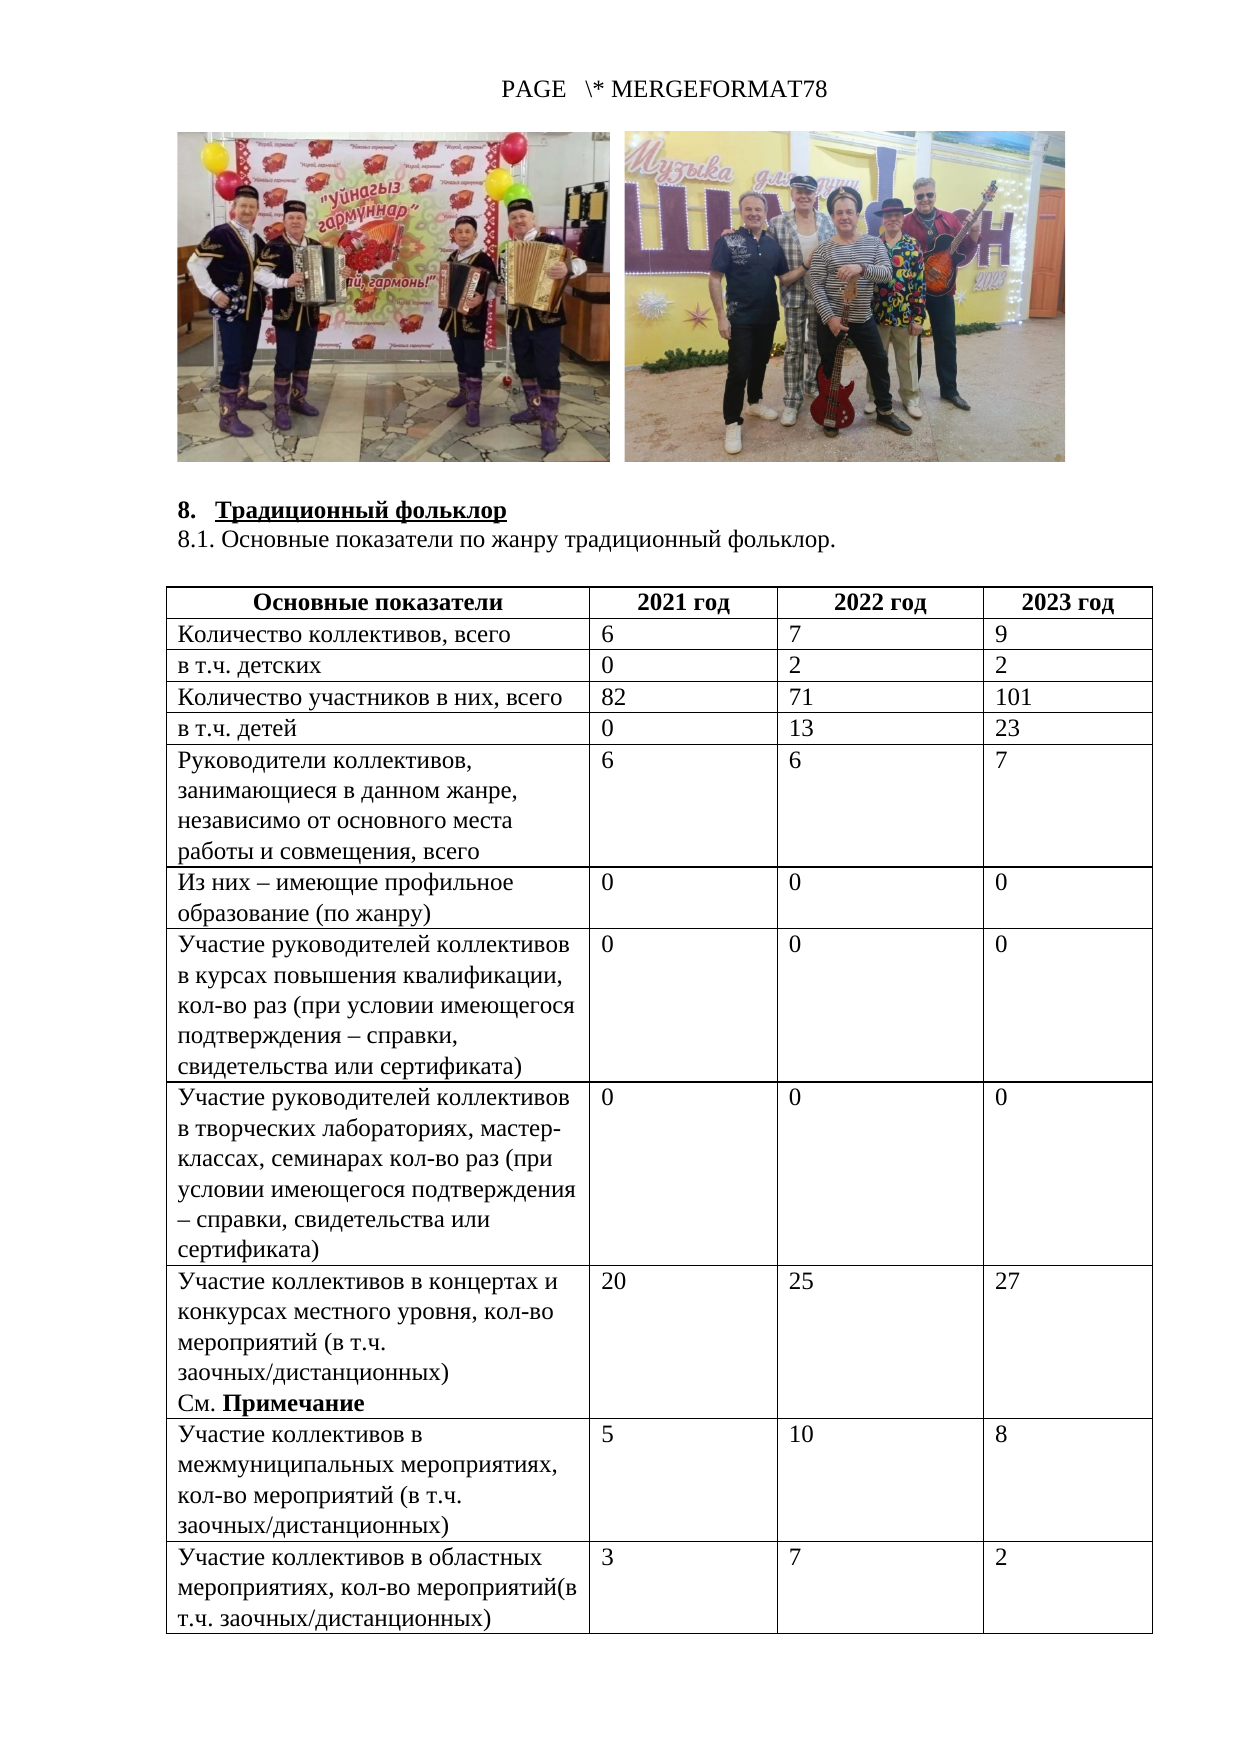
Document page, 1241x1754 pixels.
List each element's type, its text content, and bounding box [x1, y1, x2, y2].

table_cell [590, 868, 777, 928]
picture [177, 132, 610, 462]
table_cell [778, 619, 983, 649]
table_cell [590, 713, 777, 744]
picture [624, 131, 1066, 462]
text 8.1. Основные показатели по жанру традиционный фольклор. [177, 524, 1152, 553]
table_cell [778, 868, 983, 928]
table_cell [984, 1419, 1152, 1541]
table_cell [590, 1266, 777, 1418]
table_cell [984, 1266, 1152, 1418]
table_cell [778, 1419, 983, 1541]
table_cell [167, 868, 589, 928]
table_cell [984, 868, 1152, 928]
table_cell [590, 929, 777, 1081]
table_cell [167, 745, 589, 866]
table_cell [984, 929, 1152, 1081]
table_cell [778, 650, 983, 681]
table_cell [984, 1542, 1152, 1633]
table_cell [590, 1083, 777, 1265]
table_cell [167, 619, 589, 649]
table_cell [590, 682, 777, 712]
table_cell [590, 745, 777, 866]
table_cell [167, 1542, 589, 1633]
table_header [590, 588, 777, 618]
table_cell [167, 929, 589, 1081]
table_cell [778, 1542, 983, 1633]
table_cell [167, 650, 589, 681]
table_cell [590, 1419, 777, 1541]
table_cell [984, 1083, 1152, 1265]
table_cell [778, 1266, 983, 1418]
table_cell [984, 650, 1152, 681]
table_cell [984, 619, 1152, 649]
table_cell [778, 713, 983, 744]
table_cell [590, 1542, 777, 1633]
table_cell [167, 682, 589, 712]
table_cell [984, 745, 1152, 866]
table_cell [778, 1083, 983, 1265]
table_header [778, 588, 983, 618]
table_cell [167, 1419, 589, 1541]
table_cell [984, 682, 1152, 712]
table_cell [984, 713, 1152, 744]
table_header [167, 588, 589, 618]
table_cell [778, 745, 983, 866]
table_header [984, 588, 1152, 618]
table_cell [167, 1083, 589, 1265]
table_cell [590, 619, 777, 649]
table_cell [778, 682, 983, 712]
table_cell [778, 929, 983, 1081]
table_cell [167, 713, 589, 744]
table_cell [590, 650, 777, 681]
list Традиционный фольклор [177, 495, 1152, 524]
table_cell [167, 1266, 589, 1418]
